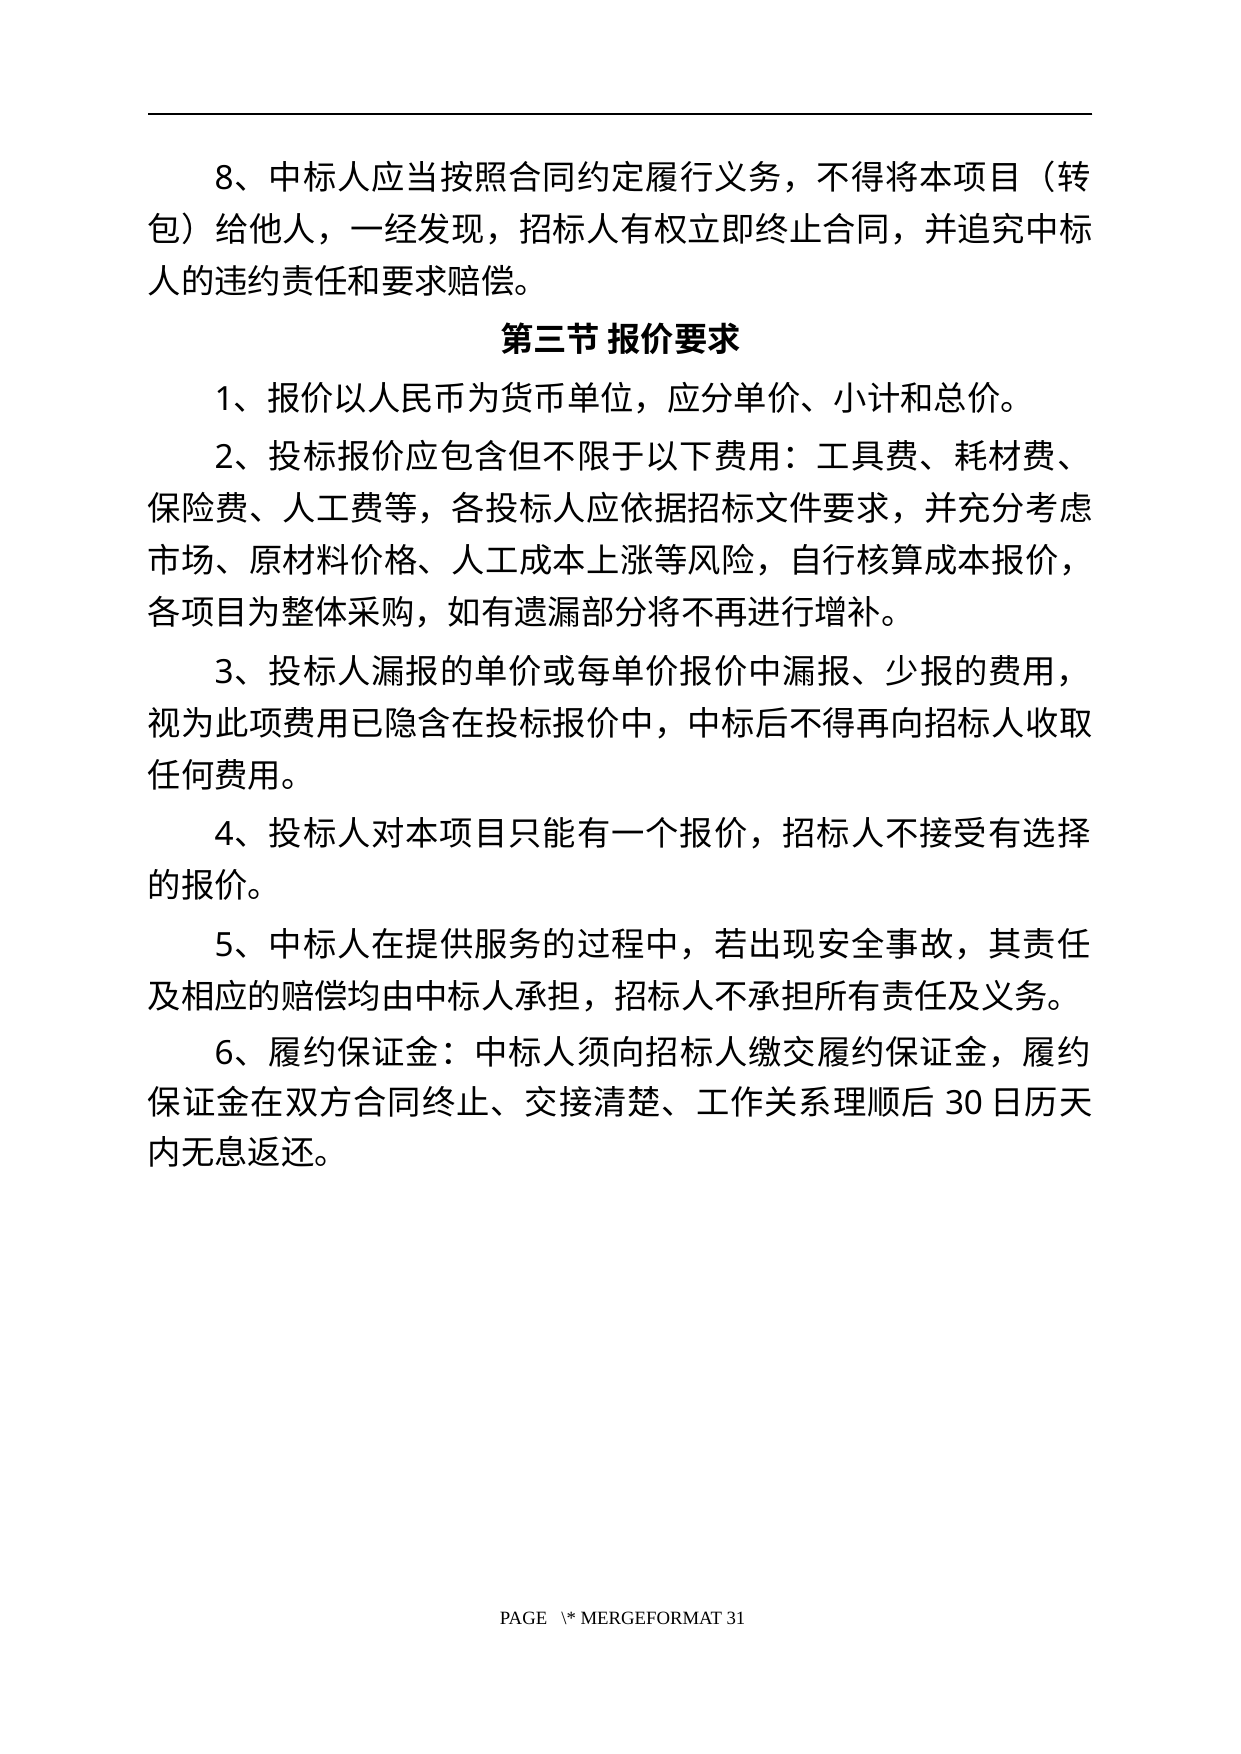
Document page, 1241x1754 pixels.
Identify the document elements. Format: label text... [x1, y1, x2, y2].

text 4、投标人对本项目只能有一个报价，招标人不接受有选择的报价。 [148, 804, 1092, 908]
text 5、中标人在提供服务的过程中，若出现安全事故，其责任及相应的赔偿均由中标人承担，招标人不承担所有责任及义务。 [148, 914, 1092, 1018]
text 6、履约保证金：中标人须向招标人缴交履约保证金，履约保证金在双方合同终止、交接清楚、工作关系理顺后30日历天内无息返还。 [148, 1025, 1092, 1175]
text 2、投标报价应包含但不限于以下费用：工具费、耗材费、保险费、人工费等，各投标人应依据招标文件要求，并充分考虑市场、原材料价格、人工成本上涨等风险，自行核算成本报价，各项目为整体采购，如有遗漏部分将不再进行增补。 [148, 427, 1092, 635]
text 3、投标人漏报的单价或每单价报价中漏报、少报的费用，视为此项费用已隐含在投标报价中，中标后不得再向招标人收取任何费用。 [148, 641, 1092, 798]
text 8、中标人应当按照合同约定履行义务，不得将本项目（转包）给他人，一经发现，招标人有权立即终止合同，并追究中标人的违约责任和要求赔偿。 [148, 148, 1092, 304]
text 1、报价以人民币为货币单位，应分单价、小计和总价。 [148, 368, 1092, 421]
subtitle 第三节 报价要求 [148, 310, 1092, 362]
